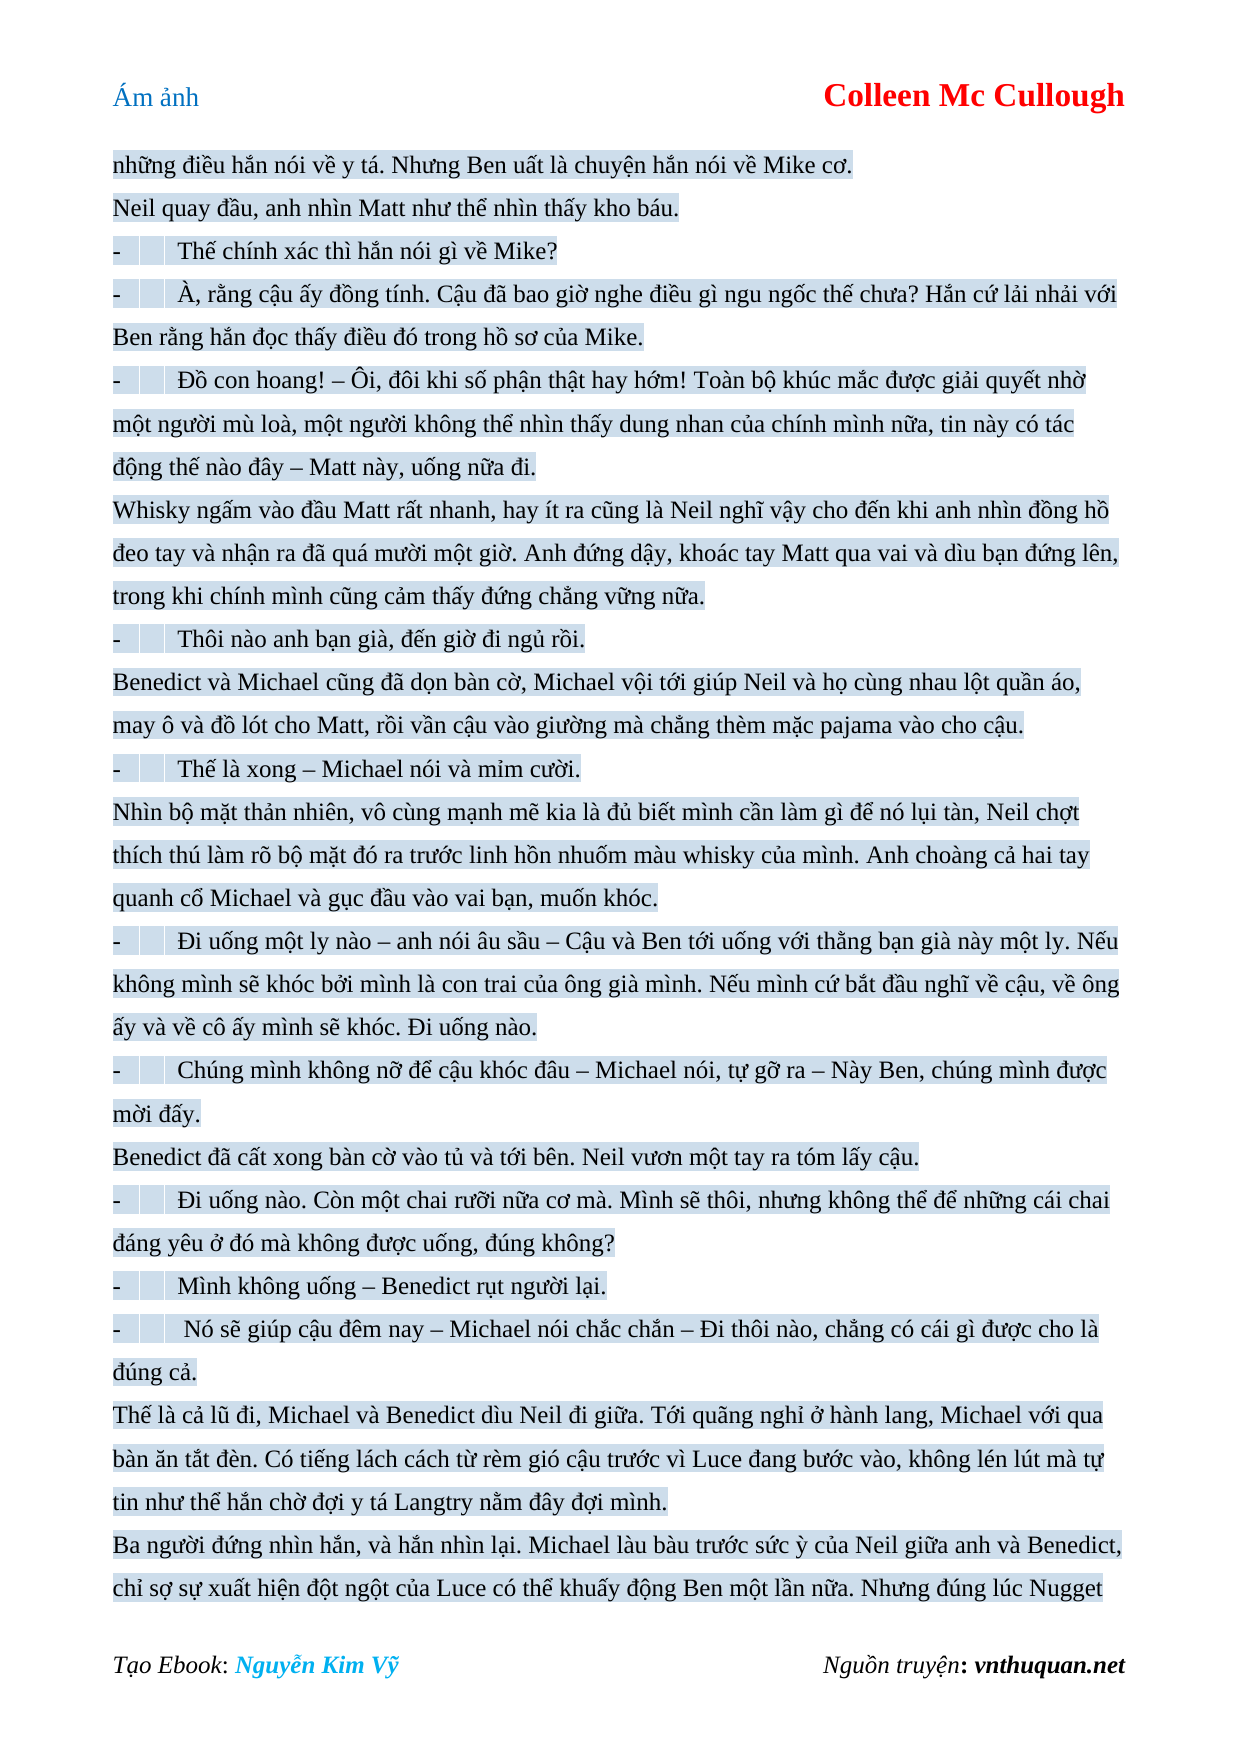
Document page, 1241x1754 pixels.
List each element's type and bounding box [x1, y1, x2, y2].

text [112, 150, 1128, 1602]
